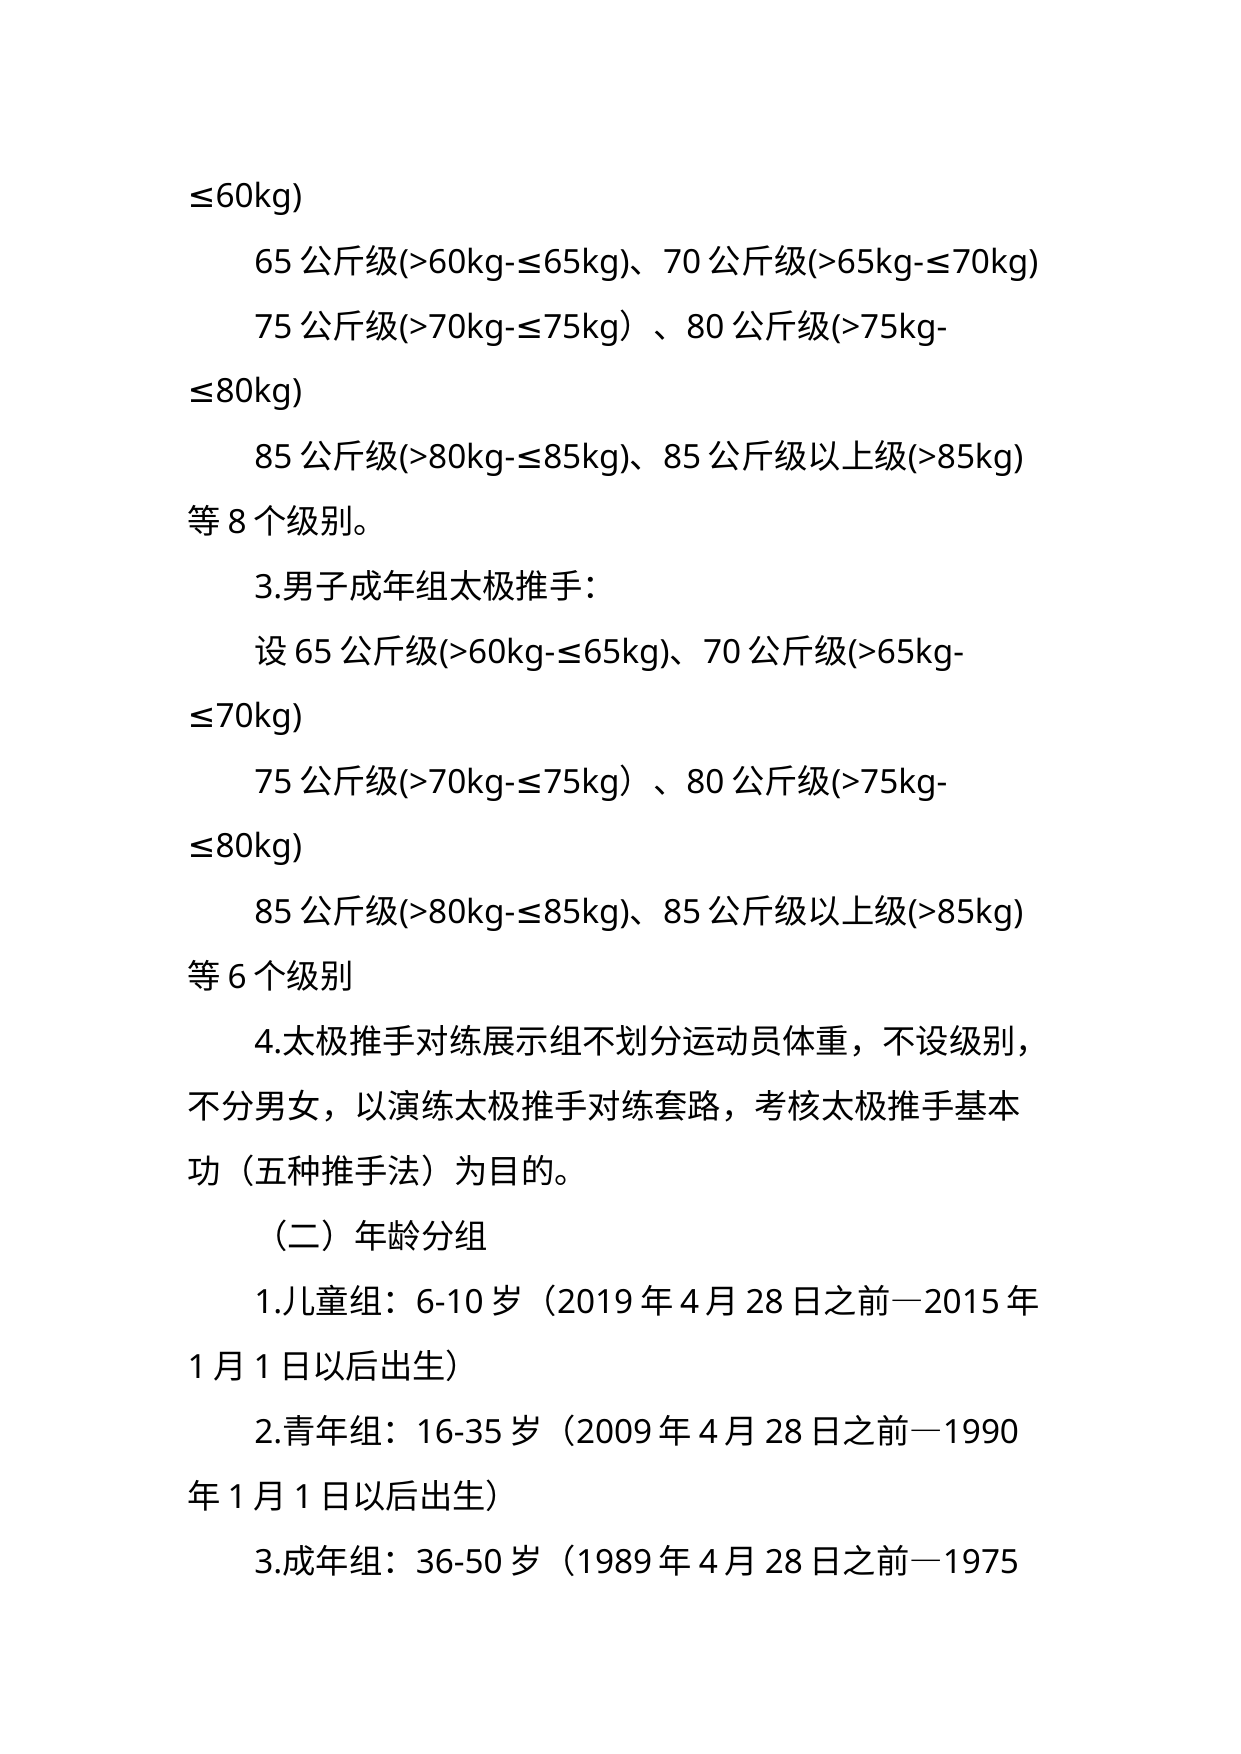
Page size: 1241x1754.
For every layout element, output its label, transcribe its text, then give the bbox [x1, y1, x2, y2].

text （二）年龄分组 [187, 1202, 1053, 1267]
text 3.男子成年组太极推手： [187, 552, 1053, 617]
text 1.儿童组：6-10岁（2019年4月28日之前—2015年1月1日以后出生） [187, 1267, 1053, 1397]
text 2.青年组：16-35岁（2009年4月28日之前—1990年1月1日以后出生） [187, 1397, 1053, 1527]
text 设65公斤级(>60kg-≤65kg)、70公斤级(>65kg-≤70kg) [187, 617, 1053, 747]
text 75公斤级(>70kg-≤75kg）、80公斤级(>75kg-≤80kg) [187, 747, 1053, 877]
text 85公斤级(>80kg-≤85kg)、85公斤级以上级(>85kg)等8个级别。 [187, 422, 1053, 552]
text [187, 1527, 1053, 1592]
text 75公斤级(>70kg-≤75kg）、80公斤级(>75kg-≤80kg) [187, 292, 1053, 422]
text 65公斤级(>60kg-≤65kg)、70公斤级(>65kg-≤70kg) [187, 227, 1053, 292]
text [187, 162, 1053, 227]
text 4.太极推手对练展示组不划分运动员体重，不设级别，不分男女，以演练太极推手对练套路，考核太极推手基本功（五种推手法）为目的。 [187, 1007, 1053, 1202]
text 85公斤级(>80kg-≤85kg)、85公斤级以上级(>85kg)等6个级别 [187, 877, 1053, 1007]
